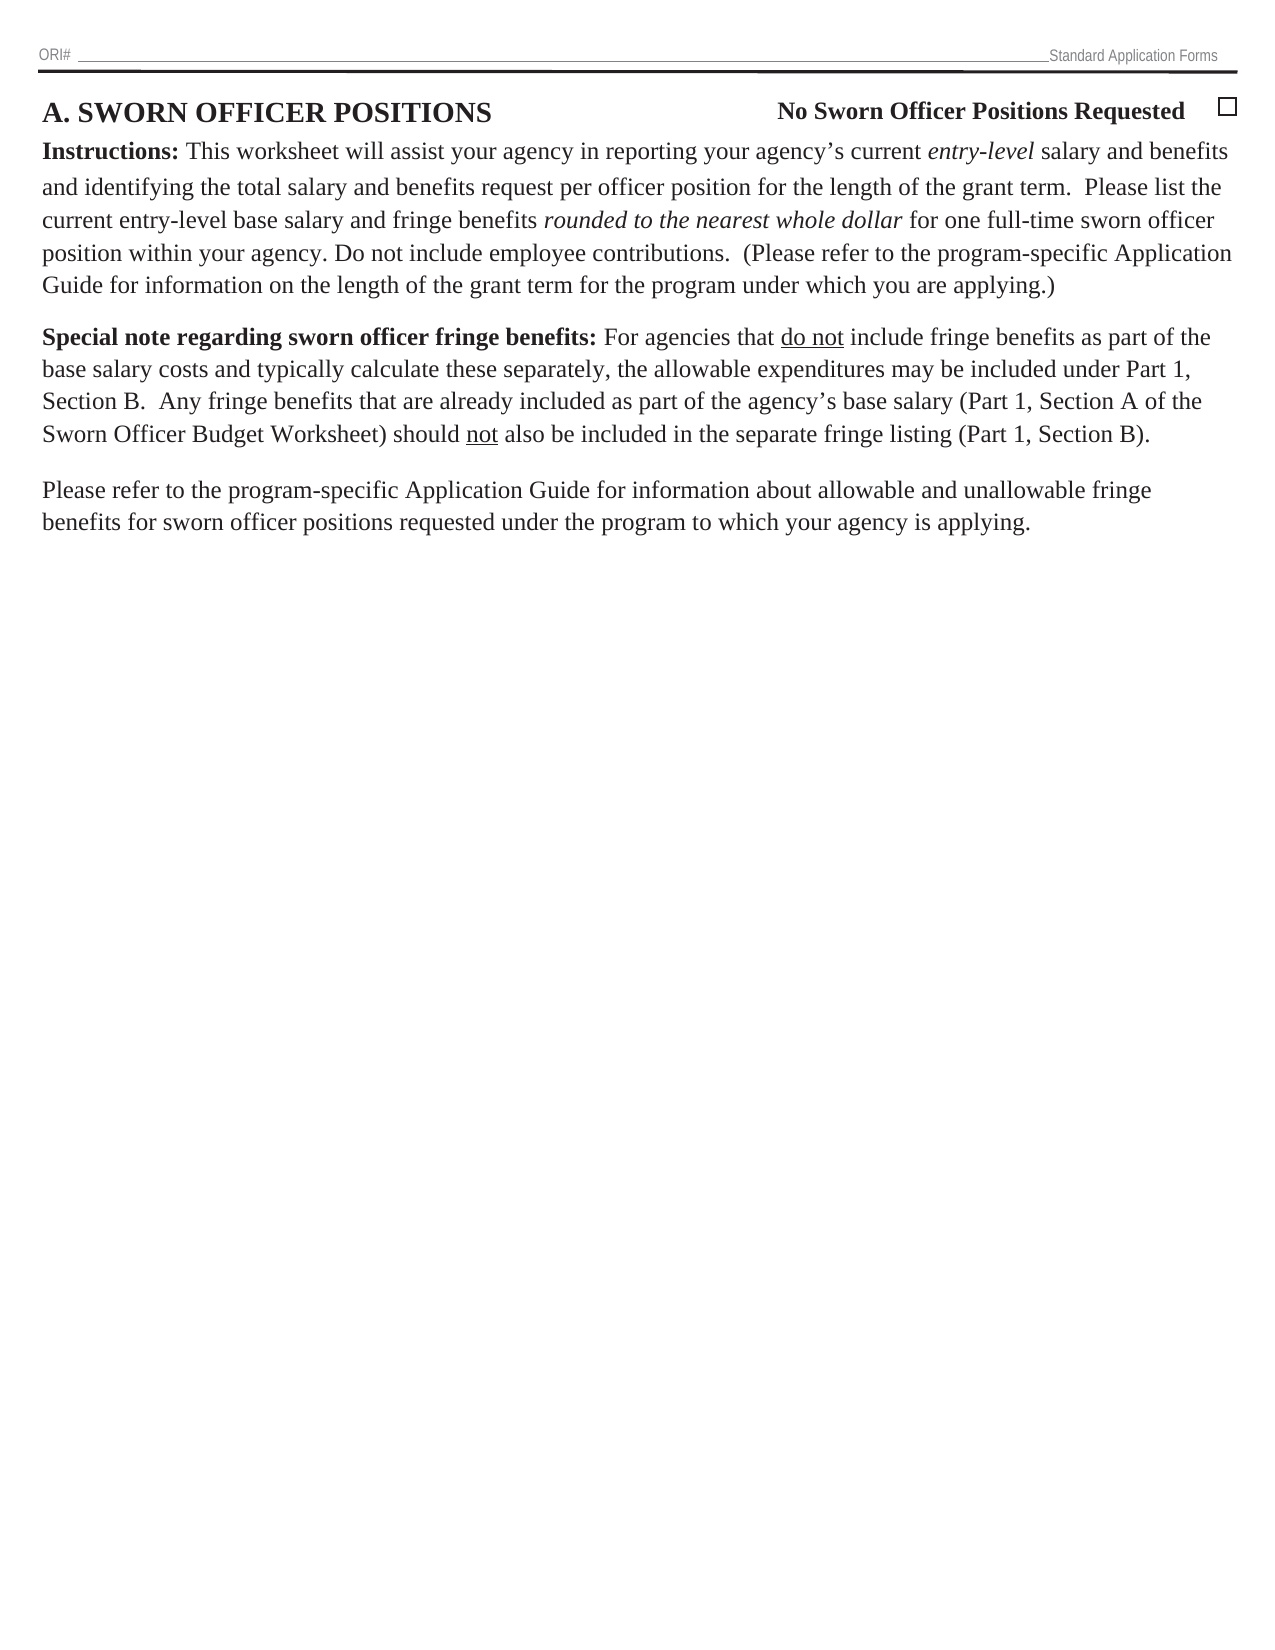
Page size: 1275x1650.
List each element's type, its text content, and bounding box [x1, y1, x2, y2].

text Please refer to the program-specific Application Guide for information about allowable and unallowable fringe benefits for sworn officer positions requested under the program to which your agency is applying. [42, 475, 1158, 536]
text Guide for information on the length of the grant term for the program under which you are applying.) [42, 271, 1252, 299]
text A. SWORN OFFICER POSITIONS No Sworn Officer Positions Requested Instructions: This worksheet will assist your agency in reporting your agency’s current entry-level salary and benefits and identifying the total salary and benefits request per officer position for the length of the grant term. Please list the [42, 92, 1235, 200]
text current entry-level base salary and fringe benefits rounded to the nearest whole dollar for one full-time sworn officer [42, 207, 1252, 234]
text Special note regarding sworn officer fringe benefits: For agencies that do not include fringe benefits as part of the base salary costs and typically calculate these separately, the allowable expenditures may be included under Part 1, Section B. Any fringe benefits that are already included as part of the agency’s base salary (Part 1, Section A of the Sworn Officer Budget Worksheet) should not also be included in the separate fringe listing (Part 1, Section B). [42, 318, 1217, 447]
text position within your agency. Do not include employee contributions. (Please refer to the program-specific Application [42, 238, 1252, 267]
